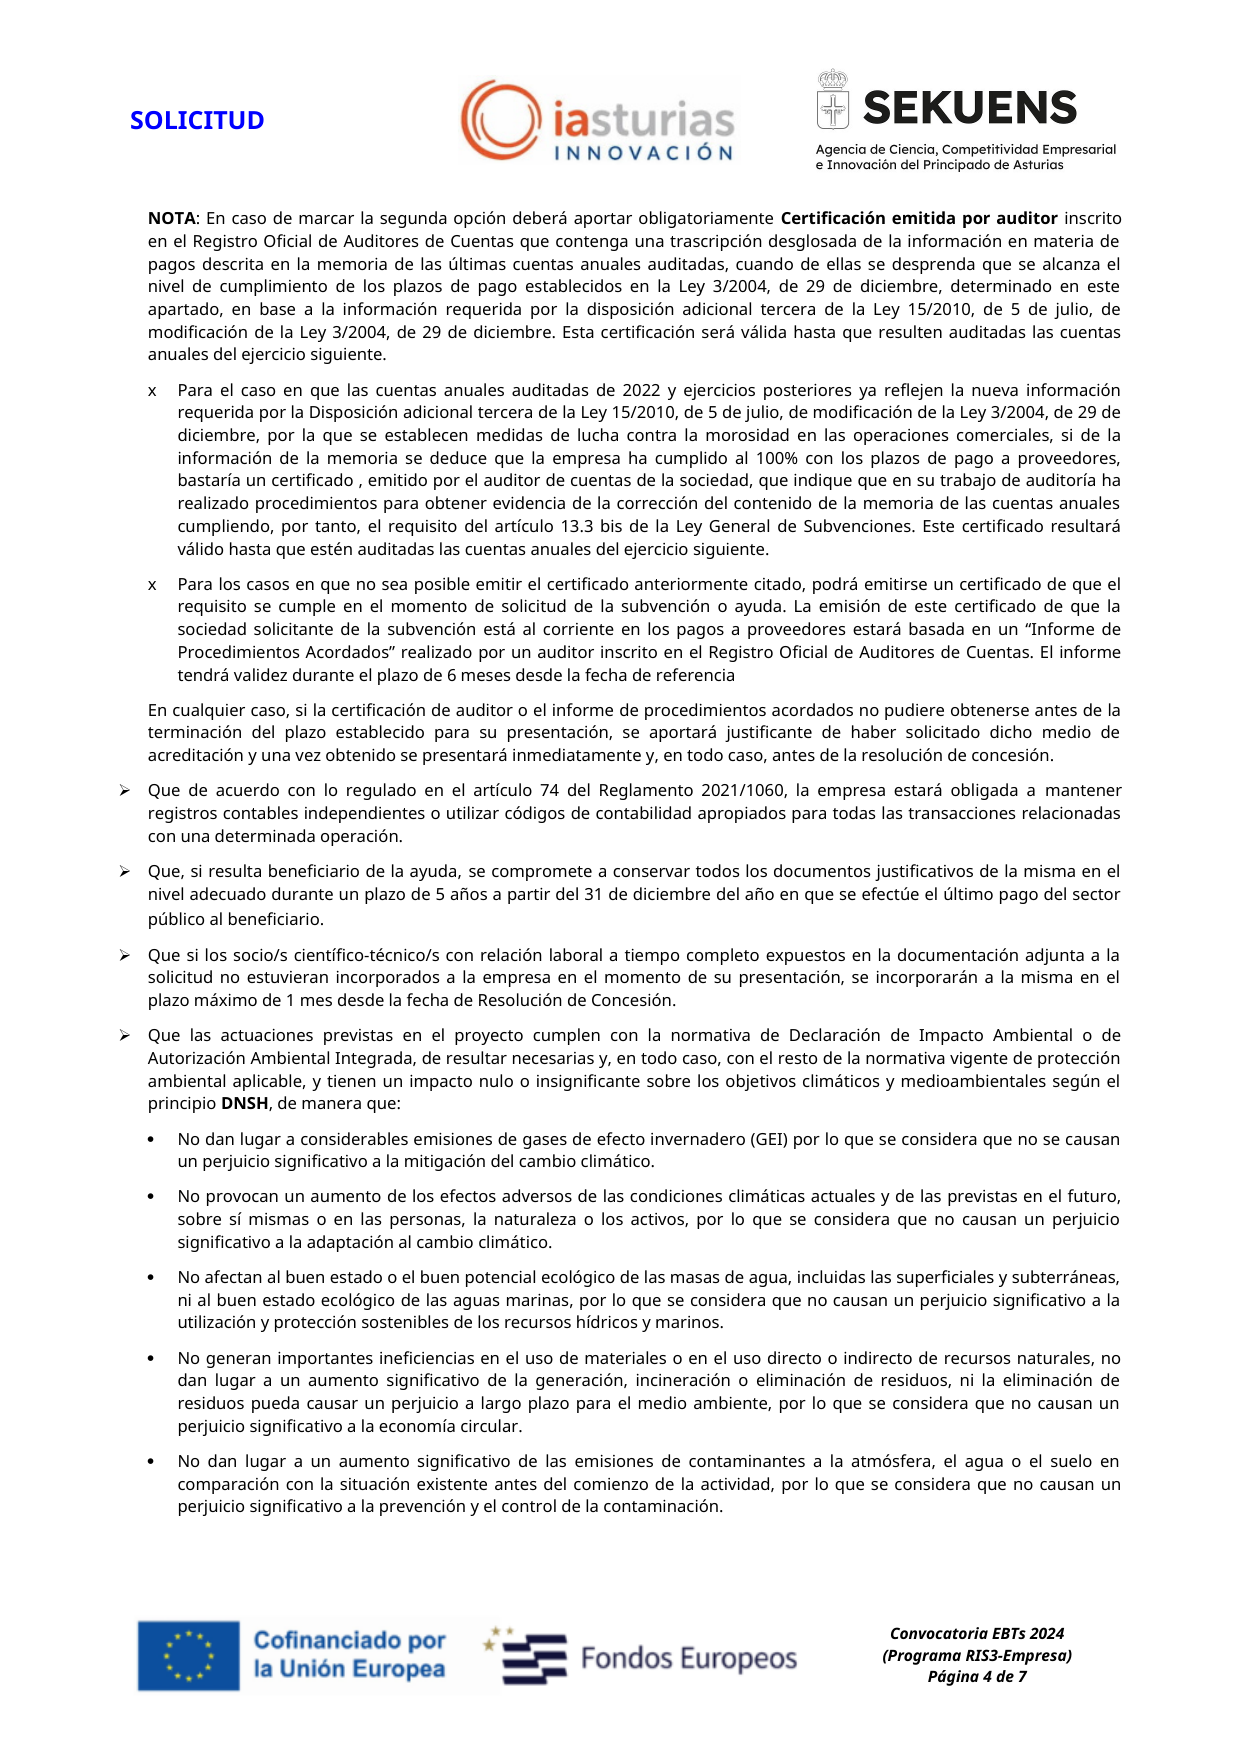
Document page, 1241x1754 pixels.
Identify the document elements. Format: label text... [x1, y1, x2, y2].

list No provocan un aumento de los efectos adversos de las condiciones climáticas actuales y de las previstas en el futuro, sobre sí mismas o en las personas, la naturaleza o los activos, por lo que se considera que no causan un perjuicio significativo a la adaptación al cambio climático. [148, 1185, 1122, 1253]
list No dan lugar a un aumento significativo de las emisiones de contaminantes a la atmósfera, el agua o el suelo en comparación con la situación existente antes del comienzo de la actividad, por lo que se considera que no causan un perjuicio significativo a la prevención y el control de la contaminación. [148, 1449, 1122, 1518]
list No generan importantes ineficiencias en el uso de materiales o en el uso directo o indirecto de recursos naturales, no dan lugar a un aumento significativo de la generación, incineración o eliminación de residuos, ni la eliminación de residuos pueda causar un perjuicio a largo plazo para el medio ambiente, por lo que se considera que no causan un perjuicio significativo a la economía circular. [148, 1346, 1122, 1437]
list Para los casos en que no sea posible emitir el certificado anteriormente citado, podrá emitirse un certificado de que el requisito se cumple en el momento de solicitud de la subvención o ayuda. La emisión de este certificado de que la sociedad solicitante de la subvención está al corriente en los pagos a proveedores estará basada en un “Informe de Procedimientos Acordados” realizado por un auditor inscrito en el Registro Oficial de Auditores de Cuentas. El informe tendrá validez durante el plazo de 6 meses desde la fecha de referencia [148, 572, 1122, 686]
picture [457, 75, 742, 165]
list Que de acuerdo con lo regulado en el artículo 74 del Reglamento 2021/1060, la empresa estará obligada a mantener registros contables independientes o utilizar códigos de contabilidad apropiados para todas las transacciones relacionadas con una determinada operación. [118, 779, 1122, 847]
list No afectan al buen estado o el buen potencial ecológico de las masas de agua, incluidas las superficiales y subterráneas, ni al buen estado ecológico de las aguas marinas, por lo que se considera que no causan un perjuicio significativo a la utilización y protección sostenibles de los recursos hídricos y marinos. [148, 1266, 1122, 1334]
list Que, si resulta beneficiario de la ayuda, se compromete a conservar todos los documentos justificativos de la misma en el nivel adecuado durante un plazo de 5 años a partir del 31 de diciembre del año en que se efectúe el último pago del sector público al beneficiario. [118, 860, 1122, 931]
list Para el caso en que las cuentas anuales auditadas de 2022 y ejercicios posteriores ya reflejen la nueva información requerida por la Disposición adicional tercera de la Ley 15/2010, de 5 de julio, de modificación de la Ley 3/2004, de 29 de diciembre, por la que se establecen medidas de lucha contra la morosidad en las operaciones comerciales, si de la información de la memoria se deduce que la empresa ha cumplido al 100% con los plazos de pago a proveedores, bastaría un certificado , emitido por el auditor de cuentas de la sociedad, que indique que en su trabajo de auditoría ha realizado procedimientos para obtener evidencia de la corrección del contenido de la memoria de las cuentas anuales cumpliendo, por tanto, el requisito del artículo 13.3 bis de la Ley General de Subvenciones. Este certificado resultará válido hasta que estén auditadas las cuentas anuales del ejercicio siguiente. [148, 378, 1122, 560]
picture [808, 60, 1123, 180]
text En cualquier caso, si la certificación de auditor o el informe de procedimientos acordados no pudiere obtenerse antes de la terminación del plazo establecido para su presentación, se aportará justificante de haber solicitado dicho medio de acreditación y una vez obtenido se presentará inmediatamente y, en todo caso, antes de la resolución de concesión. [148, 698, 1122, 767]
list No dan lugar a considerables emisiones de gases de efecto invernadero (GEI) por lo que se considera que no se causan un perjuicio significativo a la mitigación del cambio climático. [148, 1127, 1122, 1172]
list Que las actuaciones previstas en el proyecto cumplen con la normativa de Declaración de Impacto Ambiental o de Autorización Ambiental Integrada, de resultar necesarias y, en todo caso, con el resto de la normativa vigente de protección ambiental aplicable, y tienen un impacto nulo o insignificante sobre los objetivos climáticos y medioambientales según el principio DNSH, de manera que: [118, 1024, 1122, 1114]
text NOTA: En caso de marcar la segunda opción deberá aportar obligatoriamente Certificación emitida por auditor inscrito en el Registro Oficial de Auditores de Cuentas que contenga una trascripción desglosada de la información en materia de pagos descrita en la memoria de las últimas cuentas anuales auditadas, cuando de ellas se desprenda que se alcanza el nivel de cumplimiento de los plazos de pago establecidos en la Ley 3/2004, de 29 de diciembre, determinado en este apartado, en base a la información requerida por la disposición adicional tercera de la Ley 15/2010, de 5 de julio, de modificación de la Ley 3/2004, de 29 de diciembre. Esta certificación será válida hasta que resulten auditadas las cuentas anuales del ejercicio siguiente. [148, 207, 1122, 366]
picture [126, 1613, 811, 1697]
list Que si los socio/s científico-técnico/s con relación laboral a tiempo completo expuestos en la documentación adjunta a la solicitud no estuvieran incorporados a la empresa en el momento de su presentación, se incorporarán a la misma en el plazo máximo de 1 mes desde la fecha de Resolución de Concesión. [118, 943, 1122, 1011]
